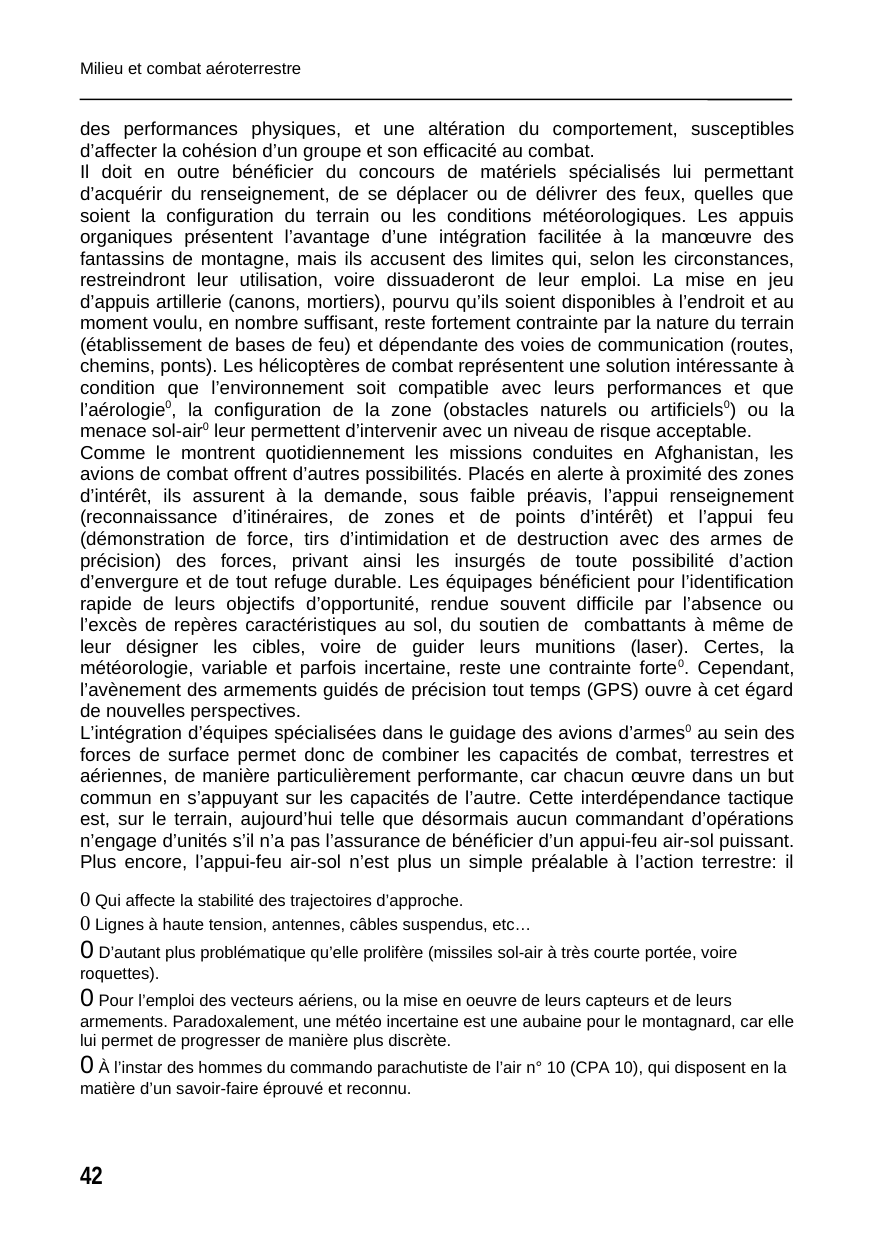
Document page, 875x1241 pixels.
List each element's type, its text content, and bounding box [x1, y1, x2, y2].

text Il doit en outre bénéficier du concours de matériels spécialisés lui permettant d’acquérir du renseignement, de se déplacer ou de délivrer des feux, quelles que soient la configuration du terrain ou les conditions météorologiques. Les appuis organiques présentent l’avantage d’une intégration facilitée à la manœuvre des fantassins de montagne, mais ils accusent des limites qui, selon les circonstances, restreindront leur utilisation, voire dissuaderont de leur emploi. La mise en jeu d’appuis artillerie (canons, mortiers), pourvu qu’ils soient disponibles à l’endroit et au moment voulu, en nombre suffisant, reste fortement contrainte par la nature du terrain (établissement de bases de feu) et dépendante des voies de communication (routes, chemins, ponts). Les hélicoptères de combat représentent une solution intéressante à condition que l’environnement soit compatible avec leurs performances et que l’aérologie, la configuration de la zone (obstacles naturels ou artificiels) ou la menace sol-air leur permettent d’intervenir avec un niveau de risque acceptable. [80, 161, 794, 442]
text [80, 722, 794, 873]
text Comme le montrent quotidiennement les missions conduites en Afghanistan, les avions de combat offrent d’autres possibilités. Placés en alerte à proximité des zones d’intérêt, ils assurent à la demande, sous faible préavis, l’appui renseignement (reconnaissance d’itinéraires, de zones et de points d’intérêt) et l’appui feu (démonstration de force, tirs d’intimidation et de destruction avec des armes de précision) des forces, privant ainsi les insurgés de toute possibilité d’action d’envergure et de tout refuge durable. Les équipages bénéficient pour l’identification rapide de leurs objectifs d’opportunité, rendue souvent difficile par l’absence ou l’excès de repères caractéristiques au sol, du soutien de combattants à même de leur désigner les cibles, voire de guider leurs munitions (laser). Certes, la météorologie, variable et parfois incertaine, reste une contrainte forte. Cependant, l’avènement des armements guidés de précision tout temps (GPS) ouvre à cet égard de nouvelles perspectives. [80, 442, 794, 722]
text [80, 118, 794, 161]
